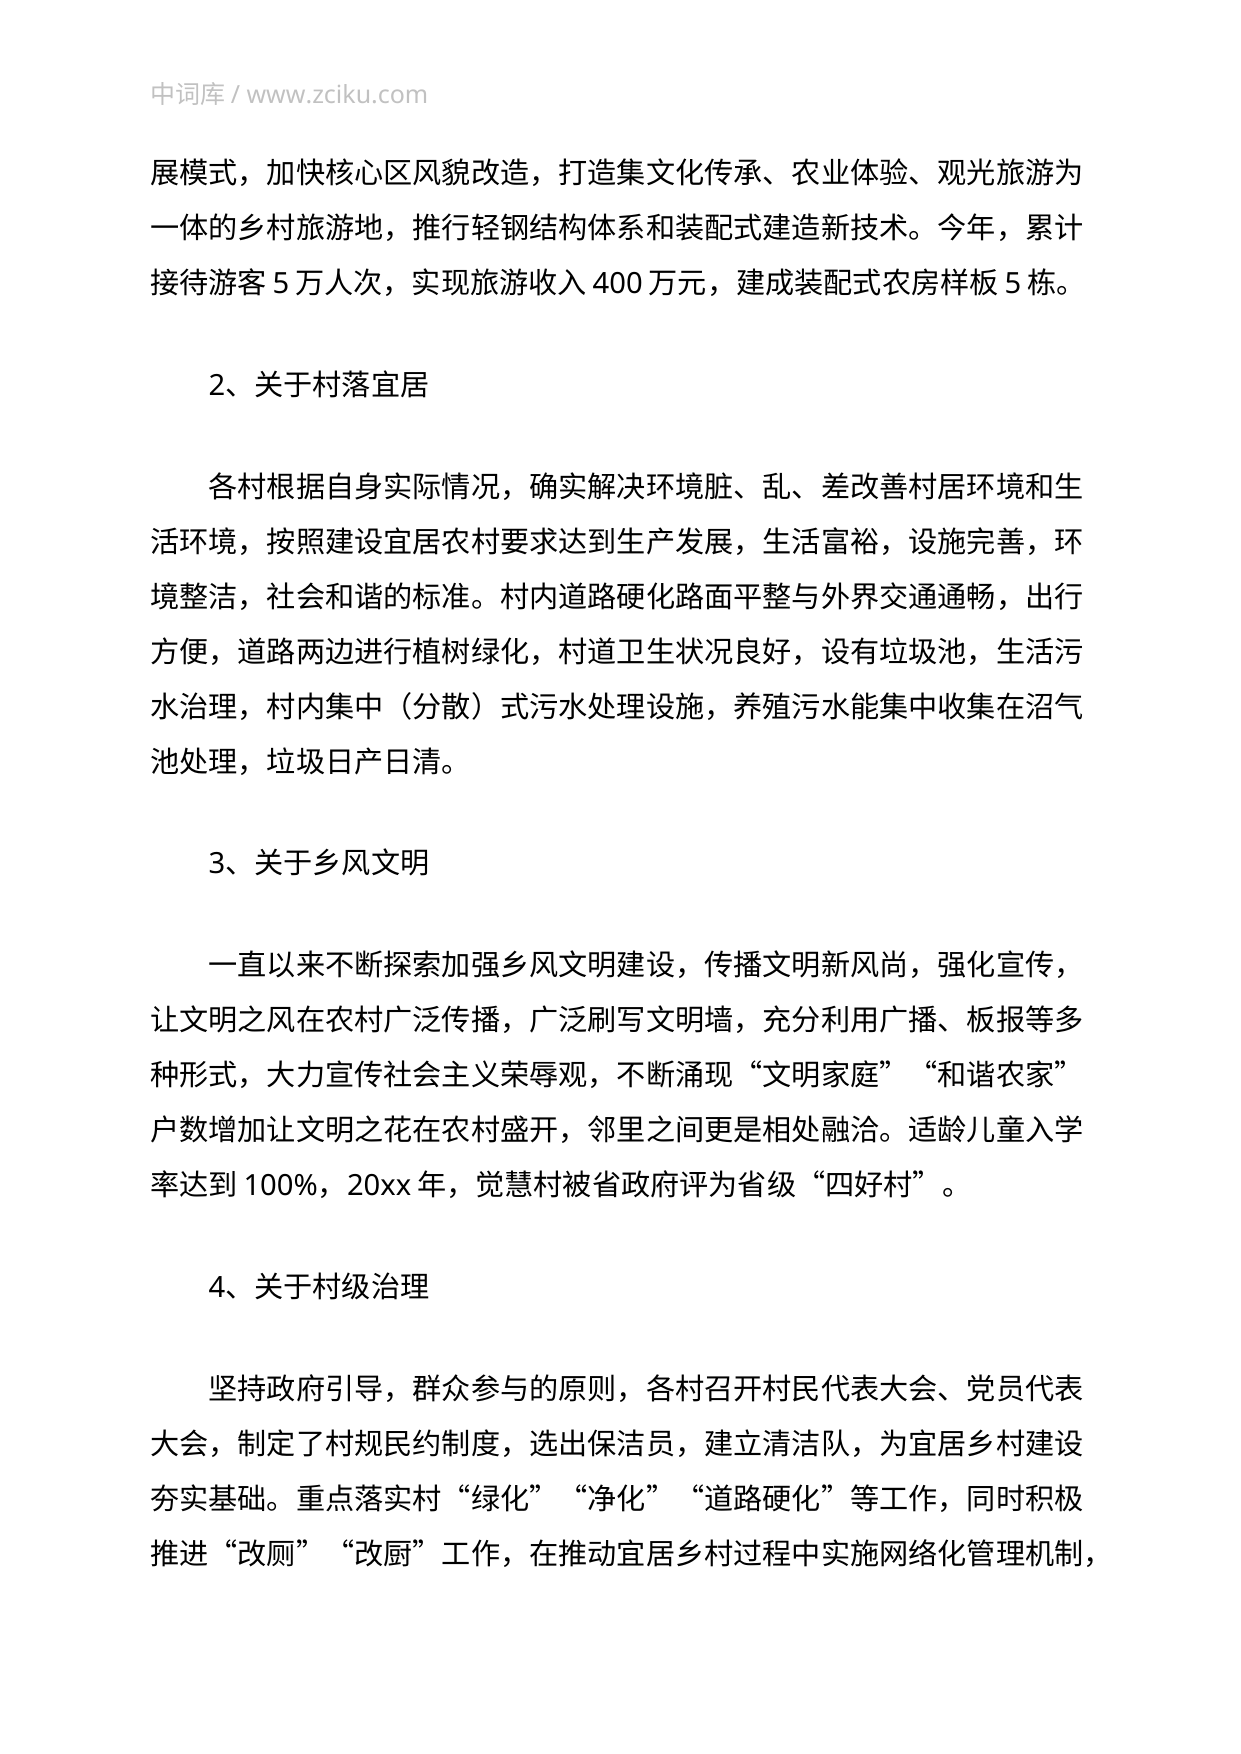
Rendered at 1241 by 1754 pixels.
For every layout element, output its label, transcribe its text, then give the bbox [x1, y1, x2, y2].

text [150, 150, 1090, 302]
text 一直以来不断探索加强乡风文明建设，传播文明新风尚，强化宣传，让文明之风在农村广泛传播，广泛刷写文明墙，充分利用广播、板报等多种形式，大力宣传社会主义荣辱观，不断涌现“文明家庭”“和谐农家”户数增加让文明之花在农村盛开，邻里之间更是相处融洽。适龄儿童入学率达到100%，20xx年，觉慧村被省政府评为省级“四好村”。 [150, 942, 1090, 1204]
text 4、关于村级治理 [150, 1263, 1090, 1306]
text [150, 1366, 1090, 1572]
text 各村根据自身实际情况，确实解决环境脏、乱、差改善村居环境和生活环境，按照建设宜居农村要求达到生产发展，生活富裕，设施完善，环境整洁，社会和谐的标准。村内道路硬化路面平整与外界交通通畅，出行方便，道路两边进行植树绿化，村道卫生状况良好，设有垃圾池，生活污水治理，村内集中（分散）式污水处理设施，养殖污水能集中收集在沼气池处理，垃圾日产日清。 [150, 464, 1090, 781]
text 2、关于村落宜居 [150, 362, 1090, 404]
text 3、关于乡风文明 [150, 840, 1090, 882]
